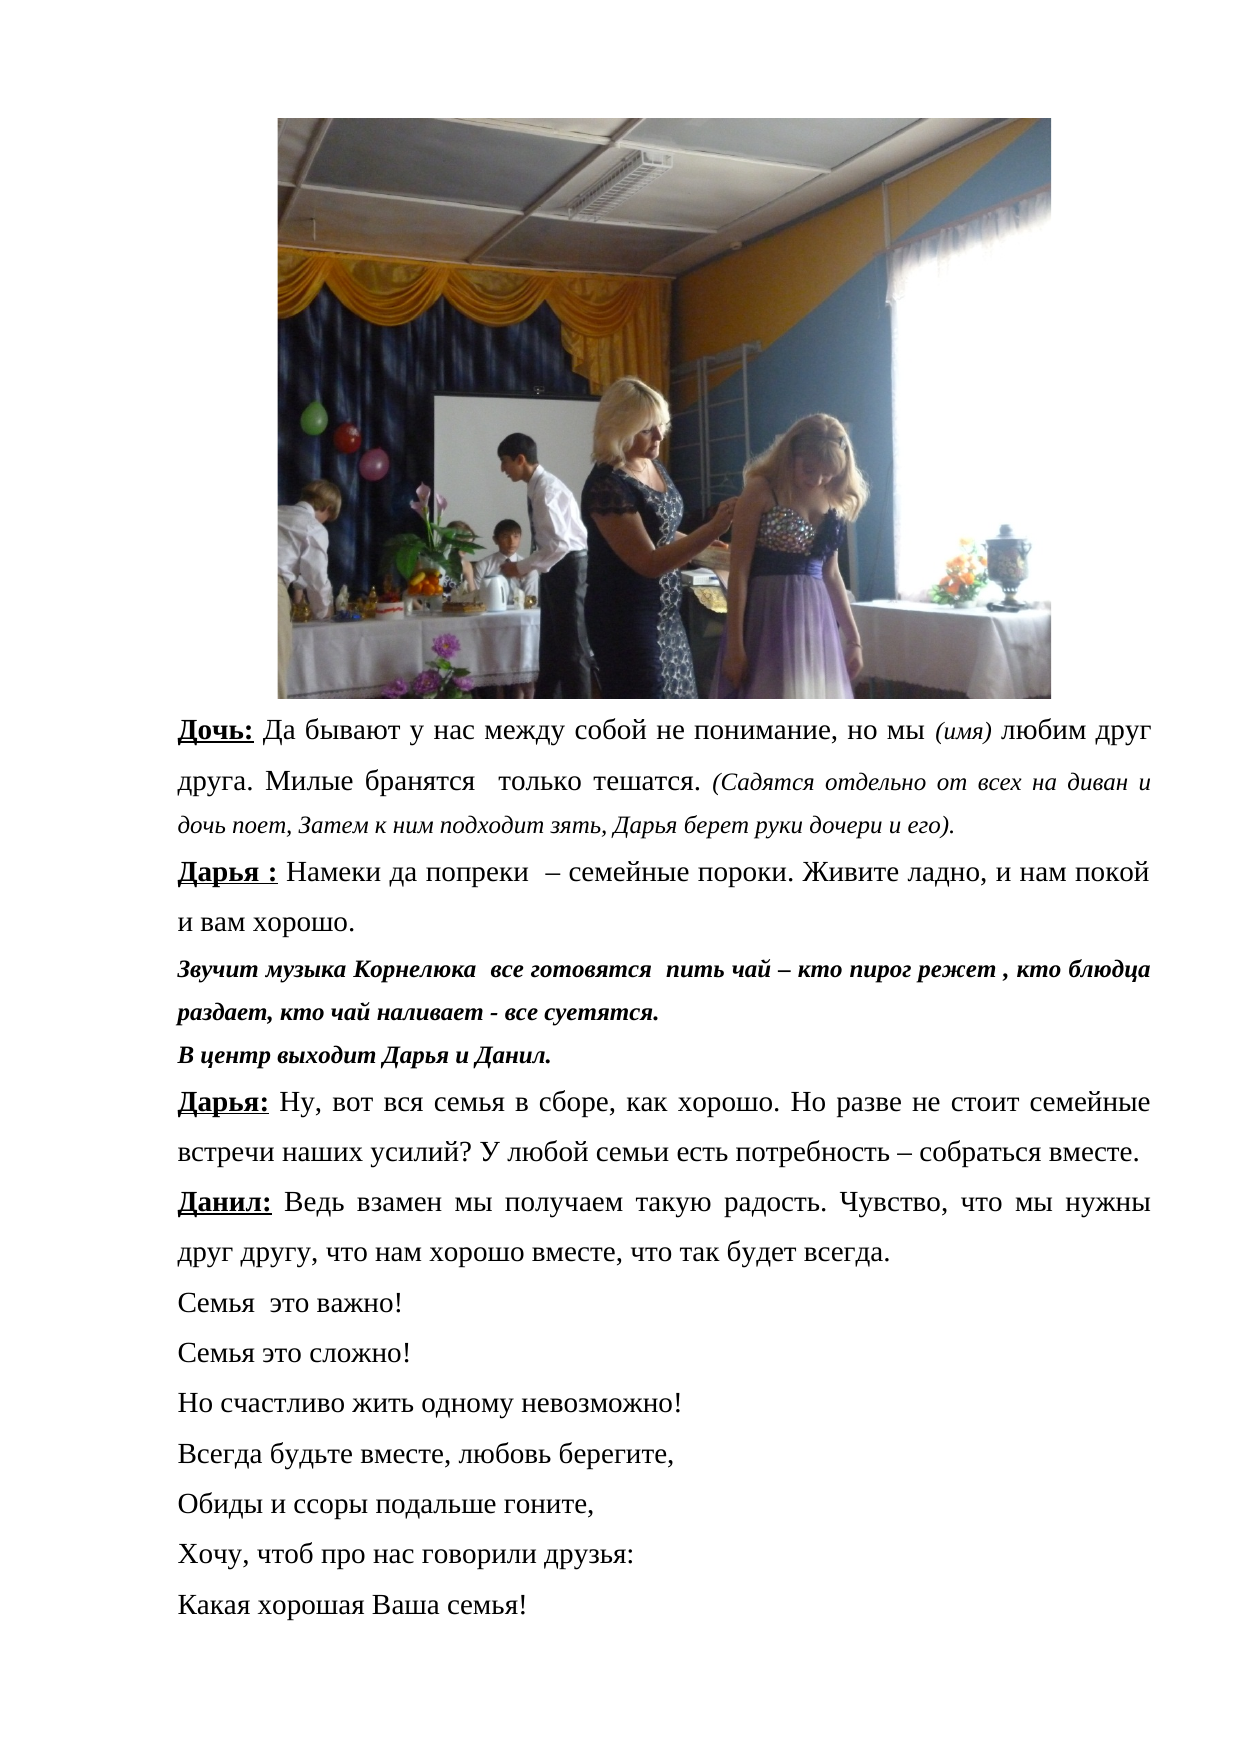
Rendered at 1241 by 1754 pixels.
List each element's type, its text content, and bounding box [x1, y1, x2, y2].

text Всегда будьте вместе, любовь берегите, [177, 1436, 1152, 1469]
text Но счастливо жить одному невозможно! [177, 1386, 1152, 1419]
text Хочу, чтоб про нас говорили друзья: [177, 1536, 1152, 1570]
text Звучит музыка Корнелюка все готовятся пить чай – кто пирог режет , кто блюдца раздает, кто чай наливает - все суетятся. [177, 954, 1152, 1026]
text Данил: Ведь взамен мы получаем такую радость. Чувство, что мы нужны друг другу, что нам хорошо вместе, что так будет всегда. [177, 1184, 1152, 1268]
text Дарья : Намеки да попреки – семейные пороки. Живите ладно, и нам покой и вам хорошо. [177, 854, 1152, 937]
text Какая хорошая Ваша семья! [177, 1587, 1152, 1620]
text Обиды и ссоры подальше гоните, [177, 1486, 1152, 1520]
picture [277, 118, 1052, 699]
text Дочь: Да бывают у нас между собой не понимание, но мы (имя) любим друг друга. Милые бранятся только тешатся. (Садятся отдельно от всех на диван и дочь поет, Затем к ним подходит зять, Дарья берет руки дочери и его). [177, 712, 1152, 839]
text Дарья: Ну, вот вся семья в сборе, как хорошо. Но разве не стоит семейные встречи наших усилий? У любой семьи есть потребность – собраться вместе. [177, 1084, 1152, 1167]
text Семья это сложно! [177, 1335, 1152, 1369]
text Семья это важно! [177, 1285, 1152, 1318]
text В центр выходит Дарья и Данил. [177, 1041, 1152, 1069]
